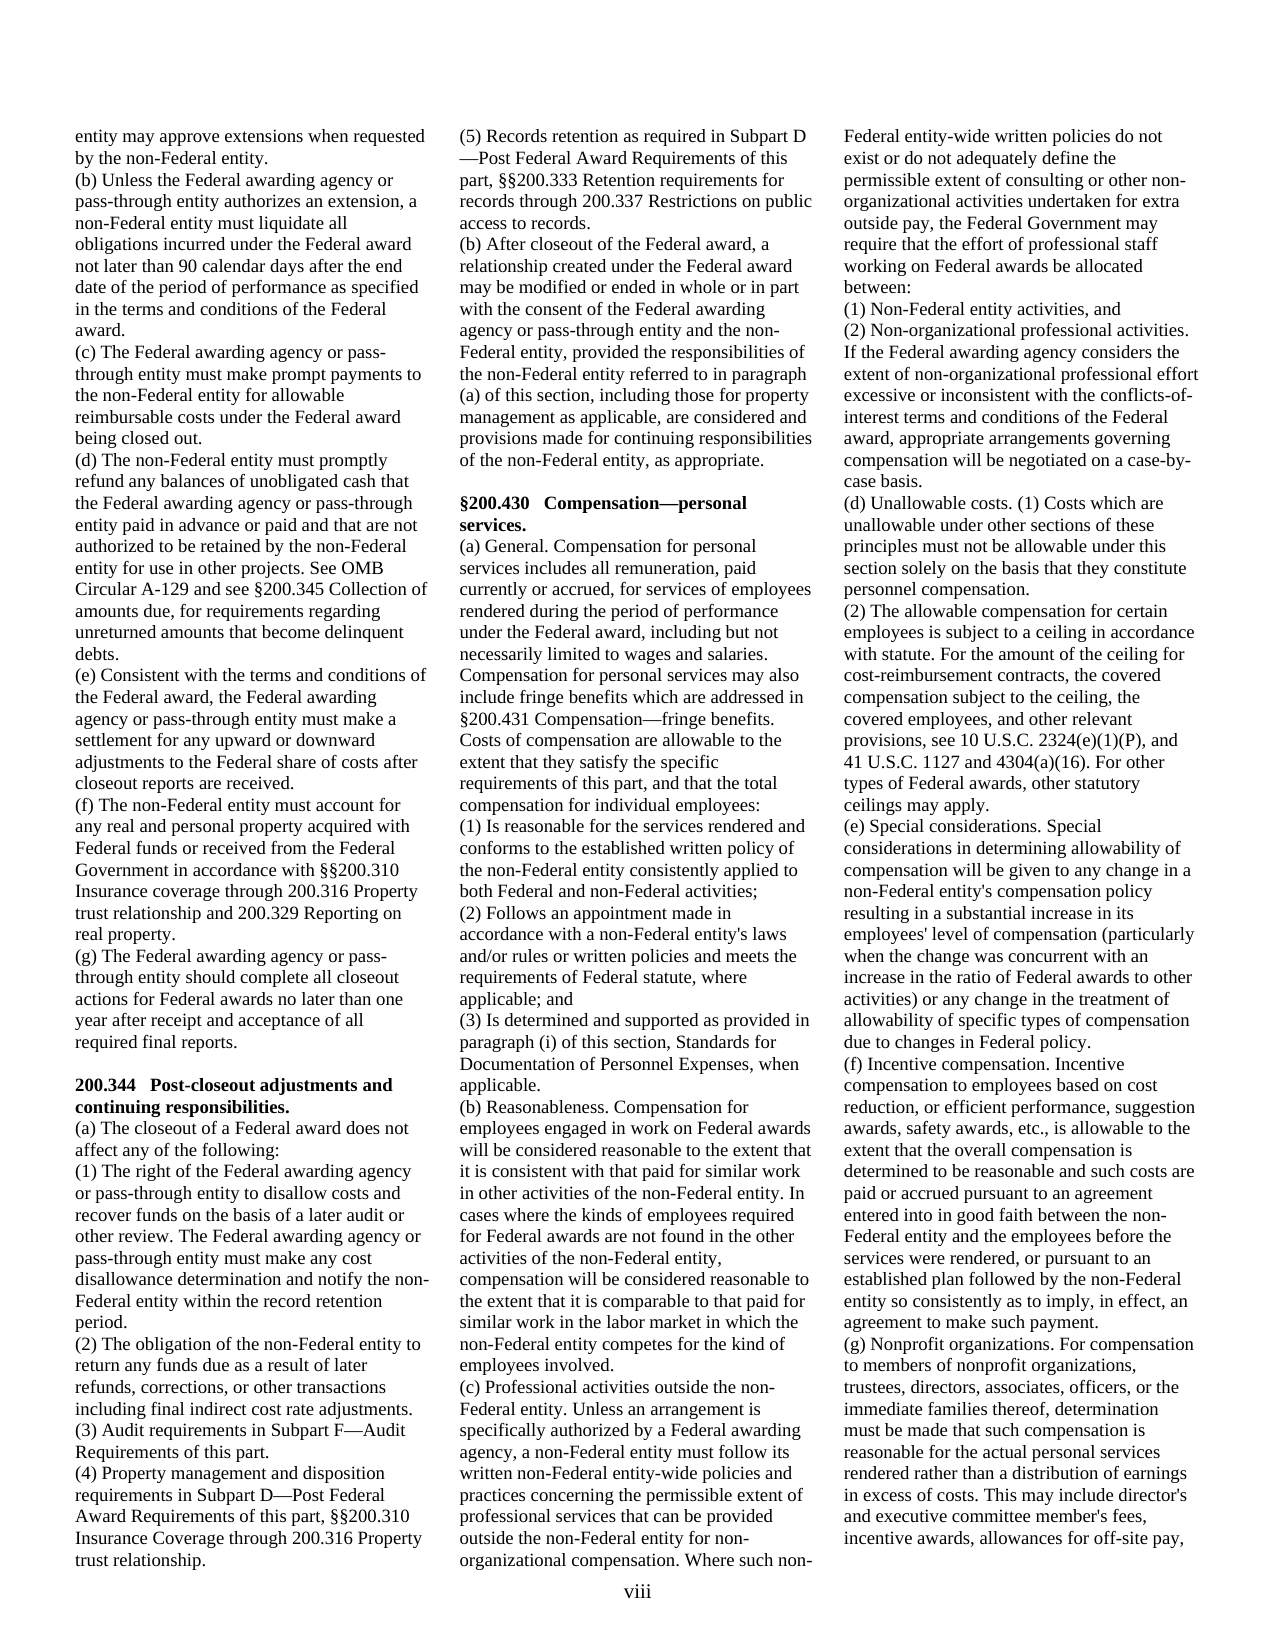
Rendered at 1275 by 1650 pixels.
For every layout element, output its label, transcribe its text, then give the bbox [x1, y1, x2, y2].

text (1) Is reasonable for the services rendered and conforms to the established written policy of the non-Federal entity consistently applied to both Federal and non-Federal activities; [459, 815, 816, 902]
text (3) Audit requirements in Subpart F—Audit Requirements of this part. [75, 1419, 431, 1462]
text (e) Consistent with the terms and conditions of the Federal award, the Federal awarding agency or pass-through entity must make a settlement for any upward or downward adjustments to the Federal share of costs after closeout reports are received. [75, 664, 431, 794]
text (2) Non-organizational professional activities. If the Federal awarding agency considers the extent of non-organizational professional effort excessive or inconsistent with the conflicts-of-interest terms and conditions of the Federal award, appropriate arrangements governing compensation will be negotiated on a case-by-case basis. [844, 319, 1200, 492]
text (b) Unless the Federal awarding agency or pass-through entity authorizes an extension, a non-Federal entity must liquidate all obligations incurred under the Federal award not later than 90 calendar days after the end date of the period of performance as specified in the terms and conditions of the Federal award. [75, 168, 431, 341]
text (1) The right of the Federal awarding agency or pass-through entity to disallow costs and recover funds on the basis of a later audit or other review. The Federal awarding agency or pass-through entity must make any cost disallowance determination and notify the non-Federal entity within the record retention period. [75, 1160, 431, 1333]
text 200.344 Post-closeout adjustments and continuing responsibilities. [75, 1074, 431, 1117]
text (3) Is determined and supported as provided in paragraph (i) of this section, Standards for Documentation of Personnel Expenses, when applicable. [459, 1009, 816, 1096]
text (c) Professional activities outside the non-Federal entity. Unless an arrangement is specifically authorized by a Federal awarding agency, a non-Federal entity must follow its written non-Federal entity-wide policies and practices concerning the permissible extent of professional services that can be provided outside the non-Federal entity for non-organizational compensation. Where such non-Federal entity-wide written policies do not exist or do not adequately define the permissible extent of consulting or other non-organizational activities undertaken for extra outside pay, the Federal Government may require that the effort of professional staff working on Federal awards be allocated between: [459, 1376, 816, 1570]
text (2) The allowable compensation for certain employees is subject to a ceiling in accordance with statute. For the amount of the ceiling for cost-reimbursement contracts, the covered compensation subject to the ceiling, the covered employees, and other relevant provisions, see 10 U.S.C. 2324(e)(1)(P), and 41 U.S.C. 1127 and 4304(a)(16). For other types of Federal awards, other statutory ceilings may apply. [844, 600, 1200, 815]
text (5) Records retention as required in Subpart D—Post Federal Award Requirements of this part, §§200.333 Retention requirements for records through 200.337 Restrictions on public access to records. [459, 125, 816, 233]
text (b) Reasonableness. Compensation for employees engaged in work on Federal awards will be considered reasonable to the extent that it is consistent with that paid for similar work in other activities of the non-Federal entity. In cases where the kinds of employees required for Federal awards are not found in the other activities of the non-Federal entity, compensation will be considered reasonable to the extent that it is comparable to that paid for similar work in the labor market in which the non-Federal entity competes for the kind of employees involved. [459, 1096, 816, 1376]
text §200.430 Compensation—personal services. [459, 492, 816, 535]
text (f) Incentive compensation. Incentive compensation to employees based on cost reduction, or efficient performance, suggestion awards, safety awards, etc., is allowable to the extent that the overall compensation is determined to be reasonable and such costs are paid or accrued pursuant to an agreement entered into in good faith between the non-Federal entity and the employees before the services were rendered, or pursuant to an established plan followed by the non-Federal entity so consistently as to imply, in effect, an agreement to make such payment. [844, 1052, 1200, 1333]
text (f) The non-Federal entity must account for any real and personal property acquired with Federal funds or received from the Federal Government in accordance with §§200.310 Insurance coverage through 200.316 Property trust relationship and 200.329 Reporting on real property. [75, 794, 431, 945]
text (1) Non-Federal entity activities, and [844, 298, 1200, 319]
text (a) The closeout of a Federal award does not affect any of the following: [75, 1117, 431, 1160]
text (4) Property management and disposition requirements in Subpart D—Post Federal Award Requirements of this part, §§200.310 Insurance Coverage through 200.316 Property trust relationship. [75, 1462, 431, 1570]
text (d) Unallowable costs. (1) Costs which are unallowable under other sections of these principles must not be allowable under this section solely on the basis that they constitute personnel compensation. [844, 492, 1200, 600]
text (g) The Federal awarding agency or pass-through entity should complete all closeout actions for Federal awards no later than one year after receipt and acceptance of all required final reports. [75, 945, 431, 1052]
text (c) The Federal awarding agency or pass-through entity must make prompt payments to the non-Federal entity for allowable reimbursable costs under the Federal award being closed out. [75, 341, 431, 449]
text (b) After closeout of the Federal award, a relationship created under the Federal award may be modified or ended in whole or in part with the consent of the Federal awarding agency or pass-through entity and the non-Federal entity, provided the responsibilities of the non-Federal entity referred to in paragraph (a) of this section, including those for property management as applicable, are considered and provisions made for continuing responsibilities of the non-Federal entity, as appropriate. [459, 233, 816, 470]
text (2) Follows an appointment made in accordance with a non-Federal entity's laws and/or rules or written policies and meets the requirements of Federal statute, where applicable; and [459, 902, 816, 1009]
text (a) General. Compensation for personal services includes all remuneration, paid currently or accrued, for services of employees rendered during the period of performance under the Federal award, including but not necessarily limited to wages and salaries. Compensation for personal services may also include fringe benefits which are addressed in §200.431 Compensation—fringe benefits. Costs of compensation are allowable to the extent that they satisfy the specific requirements of this part, and that the total compensation for individual employees: [459, 535, 816, 815]
text (d) The non-Federal entity must promptly refund any balances of unobligated cash that the Federal awarding agency or pass-through entity paid in advance or paid and that are not authorized to be retained by the non-Federal entity for use in other projects. See OMB Circular A-129 and see §200.345 Collection of amounts due, for requirements regarding unreturned amounts that become delinquent debts. [75, 449, 431, 664]
text (c) Professional activities outside the non-Federal entity. Unless an arrangement is specifically authorized by a Federal awarding agency, a non-Federal entity must follow its written non-Federal entity-wide policies and practices concerning the permissible extent of professional services that can be provided outside the non-Federal entity for non-organizational compensation. Where such non-Federal entity-wide written policies do not exist or do not adequately define the permissible extent of consulting or other non-organizational activities undertaken for extra outside pay, the Federal Government may require that the effort of professional staff working on Federal awards be allocated between: [844, 125, 1200, 298]
text (2) The obligation of the non-Federal entity to return any funds due as a result of later refunds, corrections, or other transactions including final indirect cost rate adjustments. [75, 1333, 431, 1419]
text (e) Special considerations. Special considerations in determining allowability of compensation will be given to any change in a non-Federal entity's compensation policy resulting in a substantial increase in its employees' level of compensation (particularly when the change was concurrent with an increase in the ratio of Federal awards to other activities) or any change in the treatment of allowability of specific types of compensation due to changes in Federal policy. [844, 815, 1200, 1052]
